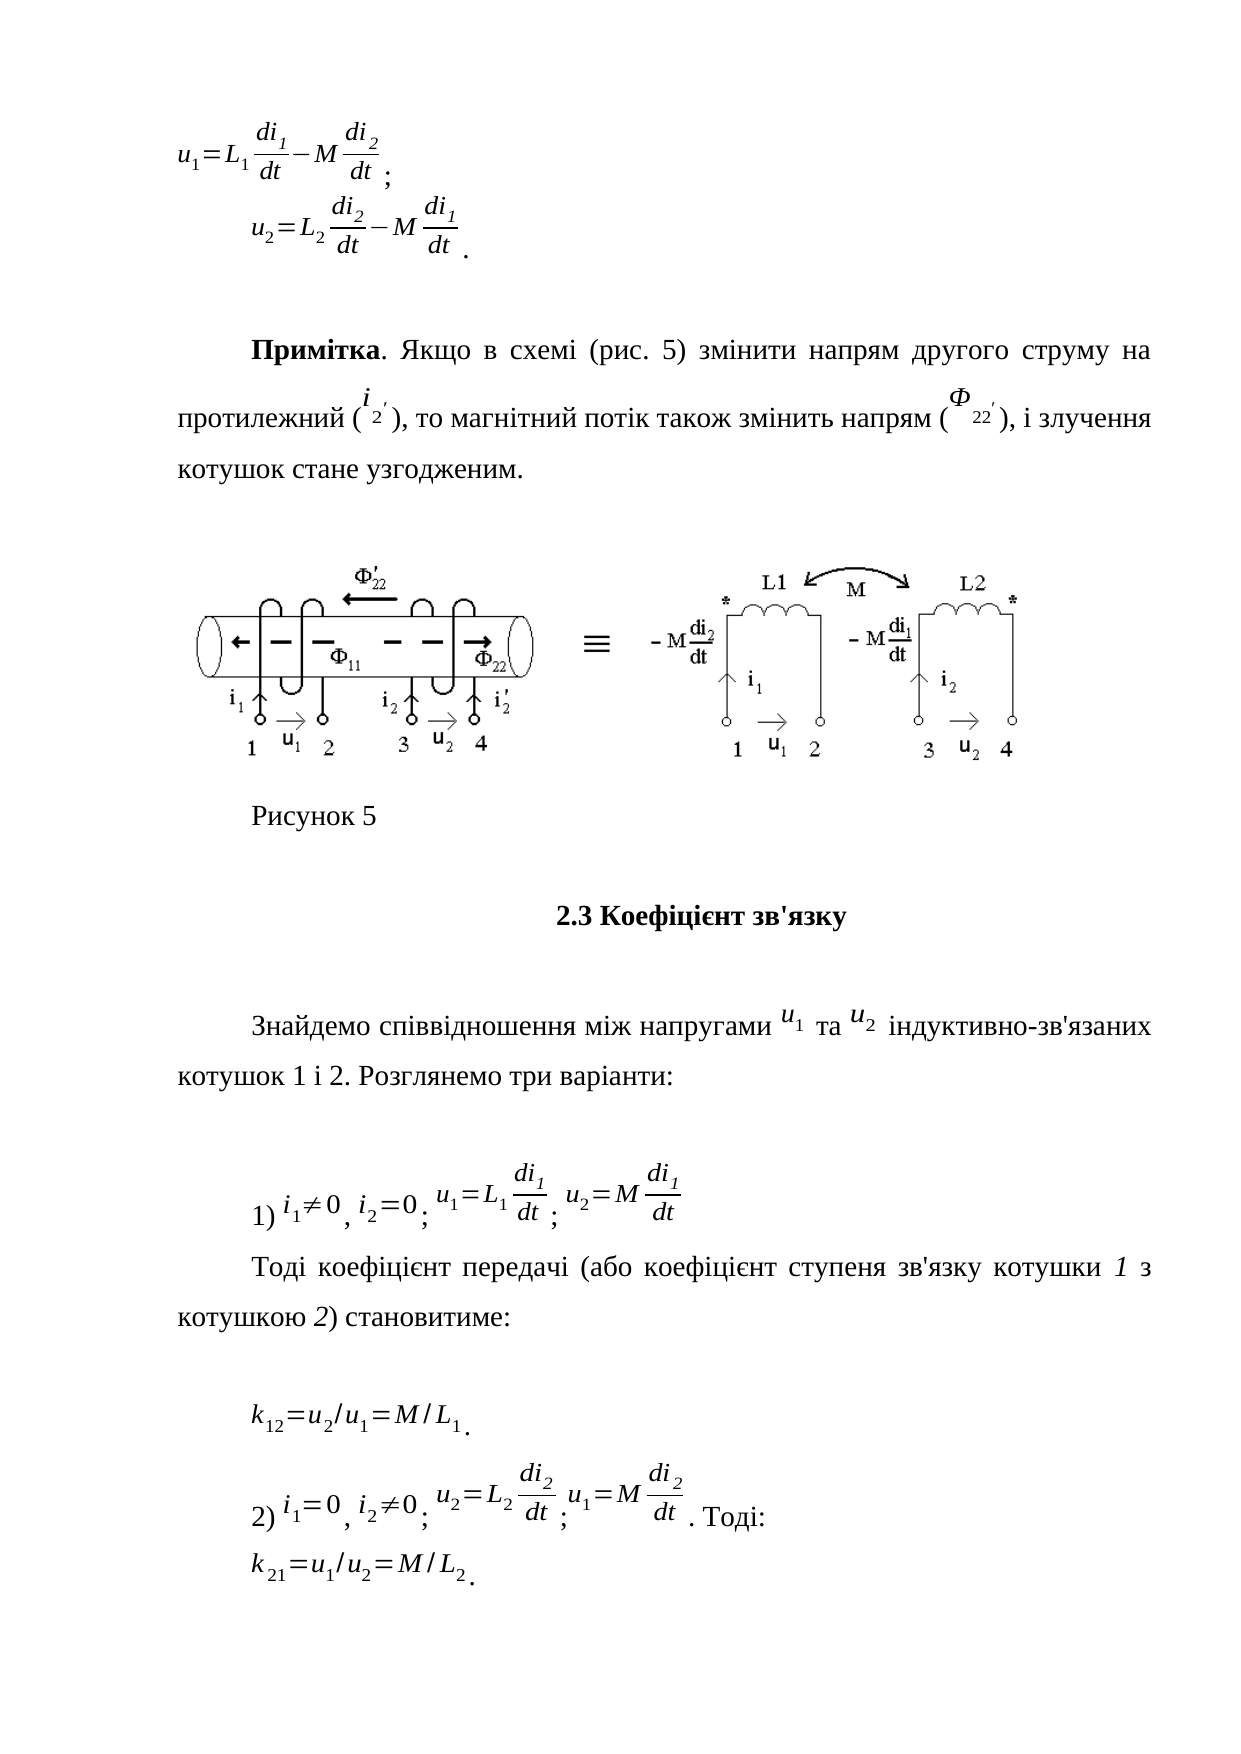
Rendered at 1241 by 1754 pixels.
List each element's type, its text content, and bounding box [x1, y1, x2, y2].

text . [177, 192, 1152, 265]
text . [177, 1549, 1152, 1591]
text Знайдемо співвідношення між напругами та індуктивно-зв'язаних котушок 1 і 2. Розглянемо три варіанти: [177, 999, 1152, 1092]
text 2) , ; ;. Тоді: [177, 1459, 1152, 1532]
picture [177, 551, 1054, 781]
text . [177, 1400, 1152, 1442]
text 1) , ; ; [177, 1159, 1152, 1232]
text 2.3 Коефіцієнт зв'язку [177, 898, 1152, 932]
text Примітка. Якщо в схемі (рис. 5) змінити напрям другого струму на протилежний (), то магнітний потік також змінить напрям (), і злучення котушок стане узгодженим. [177, 332, 1152, 484]
subtitle Рисунок 5 [177, 798, 1152, 831]
text Тоді коефіцієнт передачі (або коефіцієнт ступеня зв'язку котушки 1 з котушкою 2) становитиме: [177, 1249, 1152, 1333]
